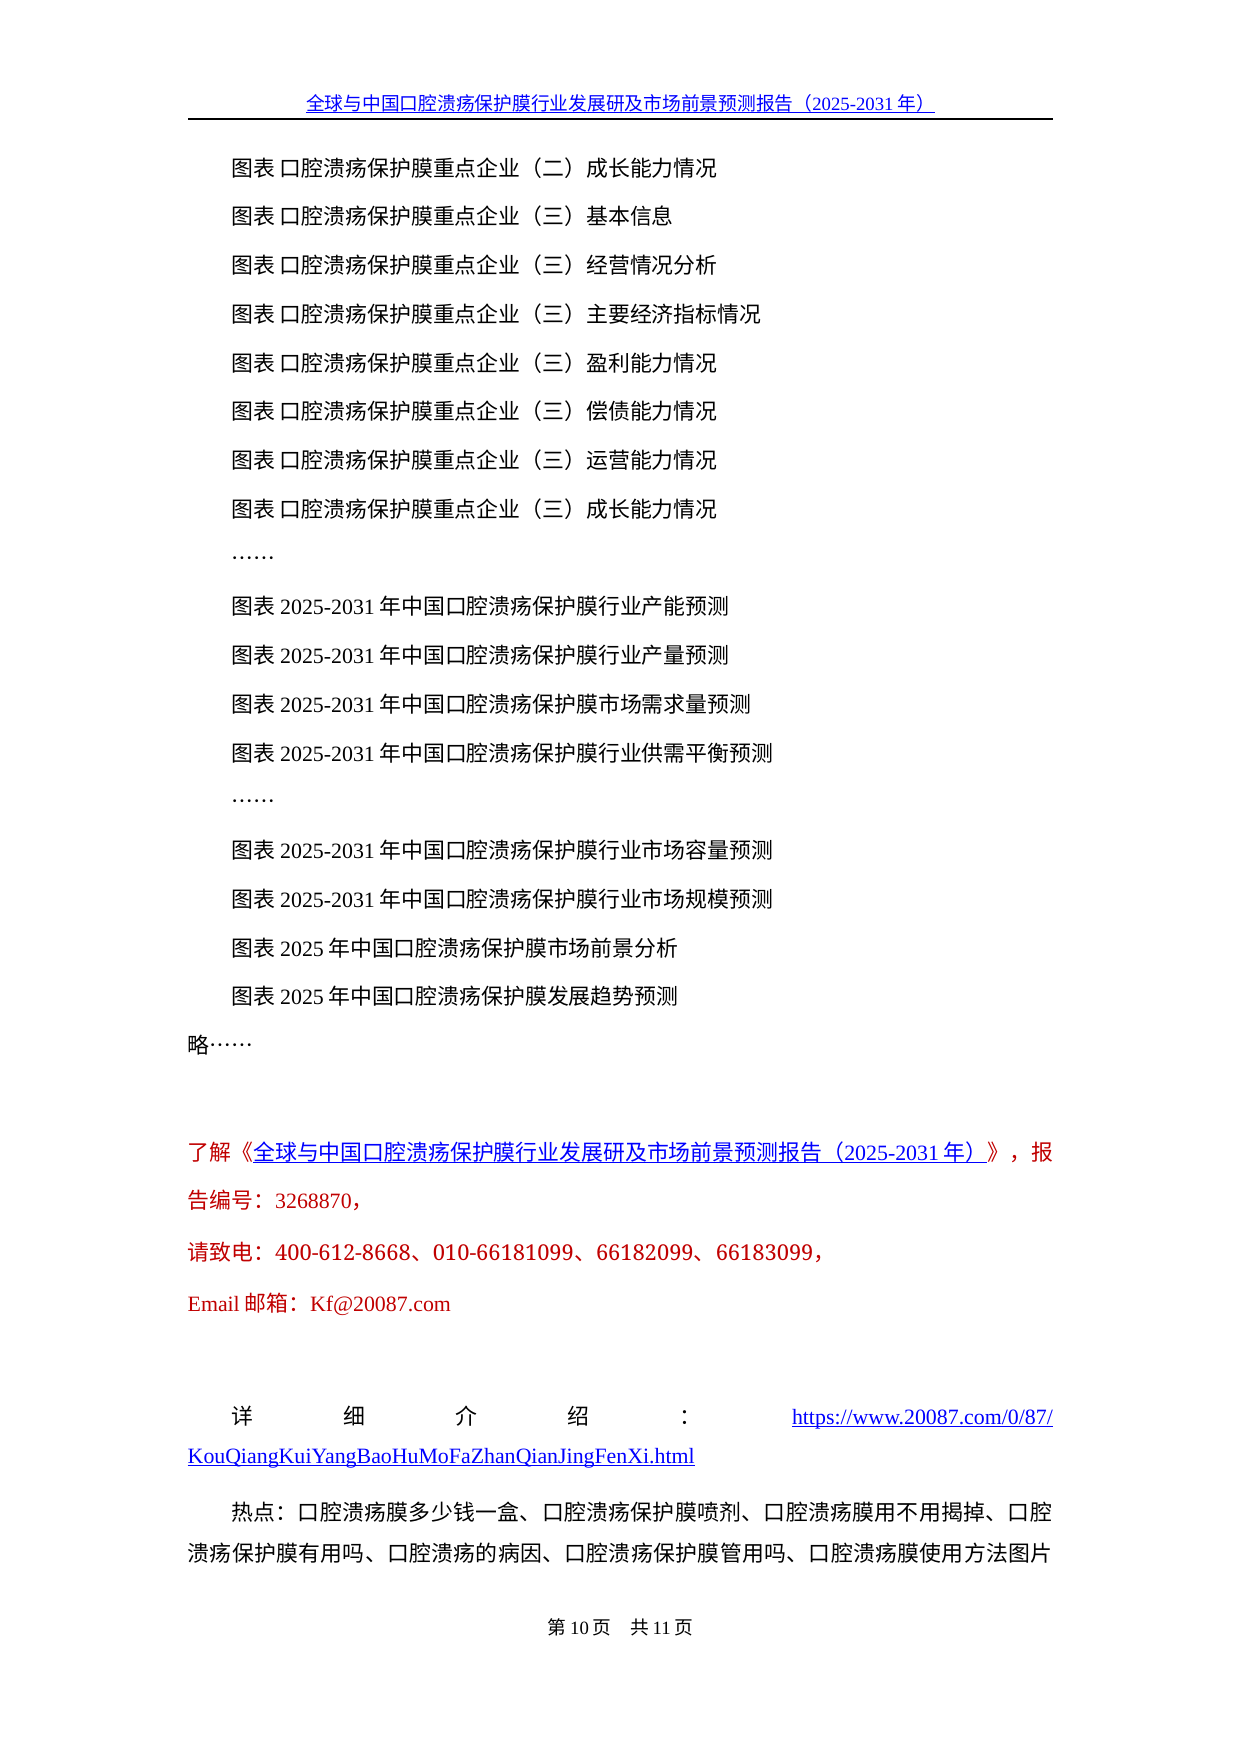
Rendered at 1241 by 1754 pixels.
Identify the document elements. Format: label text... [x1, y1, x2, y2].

text 了解《全球与中国口腔溃疡保护膜行业发展研及市场前景预测报告（2025-2031年）》，报告编号：3268870， [187, 1134, 1053, 1215]
text 详细介绍：https://www.20087.com/0/87/KouQiangKuiYangBaoHuMoFaZhanQianJingFenXi.html [187, 1399, 1053, 1472]
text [187, 1494, 1053, 1568]
text Email邮箱：Kf@20087.com [187, 1286, 1053, 1318]
text 请致电：400-612-8668、010-66181099、66182099、66183099， [187, 1234, 1053, 1267]
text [187, 150, 1053, 1060]
